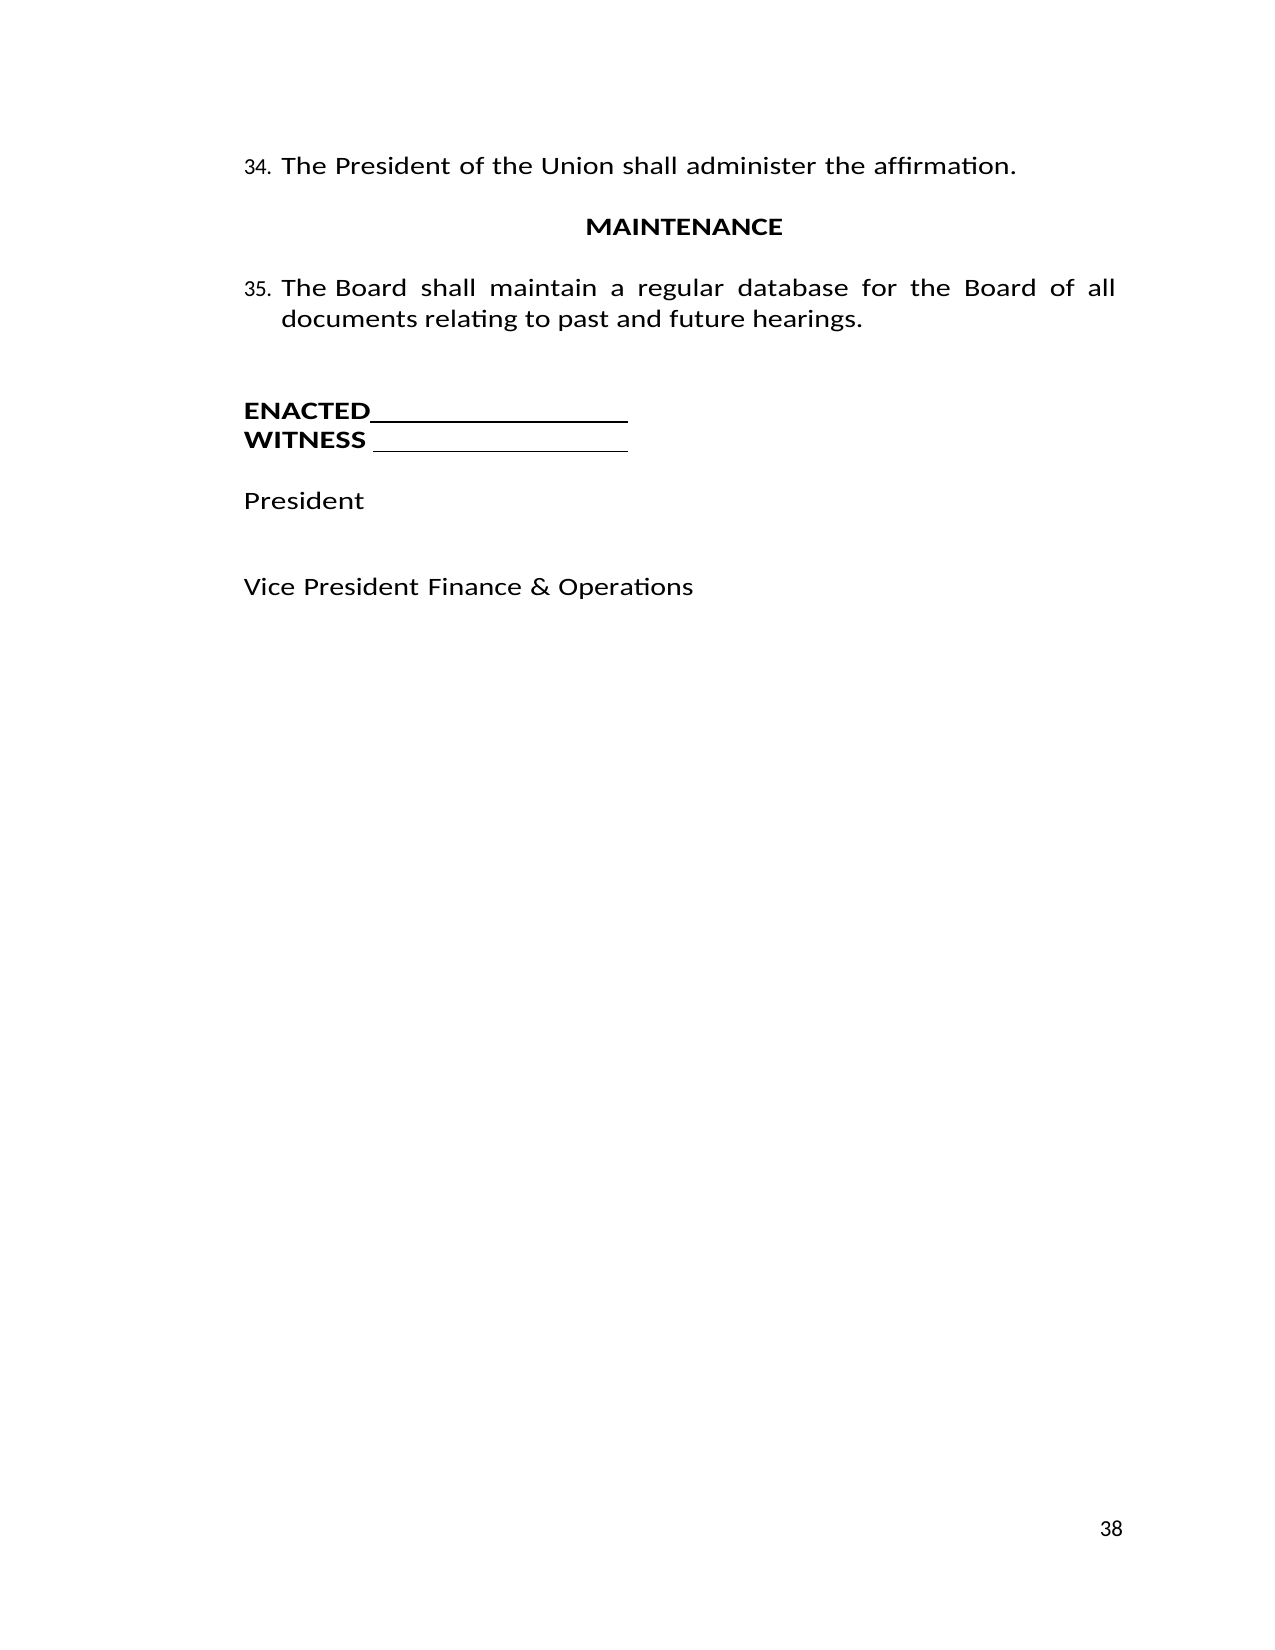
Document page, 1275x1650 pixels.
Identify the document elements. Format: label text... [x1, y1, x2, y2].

subtitle ENACTED WITNESS [244, 395, 634, 455]
list The President of the Union shall administer the afﬁrmation. [244, 150, 1137, 181]
subtitle MAINTENANCE [299, 211, 1069, 242]
text President [244, 486, 1137, 516]
list The Board shall maintain a regular database for the Board of all documents relating to past and future hearings. [244, 272, 1117, 333]
text Vice President Finance & Operations [244, 572, 1137, 602]
